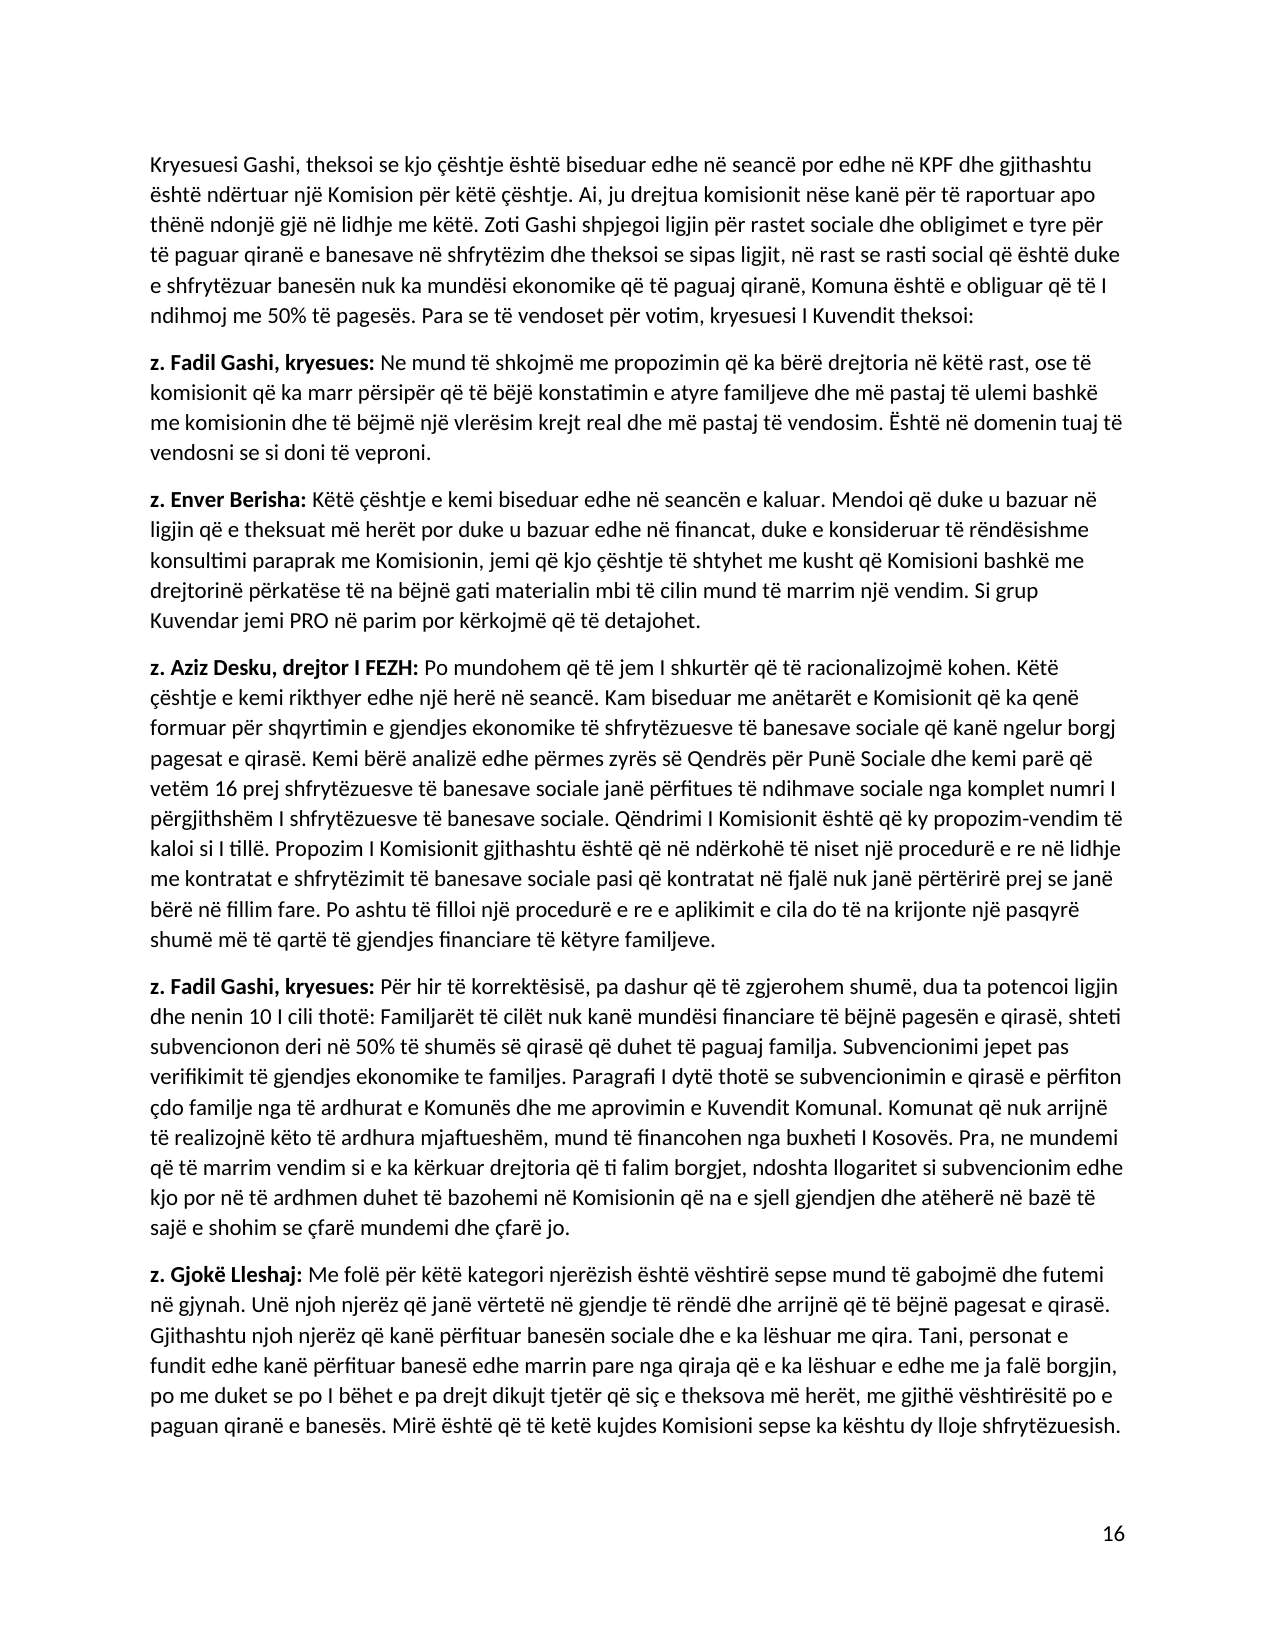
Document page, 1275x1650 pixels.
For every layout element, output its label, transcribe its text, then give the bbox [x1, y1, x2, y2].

text z. Aziz Desku, drejtor I FEZH: Po mundohem që të jem I shkurtër që të racionalizojmë kohen. Këtë çështje e kemi rikthyer edhe një herë në seancë. Kam biseduar me anëtarët e Komisionit që ka qenë formuar për shqyrtimin e gjendjes ekonomike të shfrytëzuesve të banesave sociale që kanë ngelur borgj pagesat e qirasë. Kemi bërë analizë edhe përmes zyrës së Qendrës për Punë Sociale dhe kemi parë që vetëm 16 prej shfrytëzuesve të banesave sociale janë përfitues të ndihmave sociale nga komplet numri I përgjithshëm I shfrytëzuesve të banesave sociale. Qëndrimi I Komisionit është që ky propozim-vendim të kaloi si I tillë. Propozim I Komisionit gjithashtu është që në ndërkohë të niset një procedurë e re në lidhje me kontratat e shfrytëzimit të banesave sociale pasi që kontratat në fjalë nuk janë përtërirë prej se janë bërë në fillim fare. Po ashtu të filloi një procedurë e re e aplikimit e cila do të na krijonte një pasqyrë shumë më të qartë të gjendjes financiare të këtyre familjeve. [150, 653, 1125, 953]
text z. Fadil Gashi, kryesues: Ne mund të shkojmë me propozimin që ka bërë drejtoria në këtë rast, ose të komisionit që ka marr përsipër që të bëjë konstatimin e atyre familjeve dhe më pastaj të ulemi bashkë me komisionin dhe të bëjmë një vlerësim krejt real dhe më pastaj të vendosim. Është në domenin tuaj të vendosni se si doni të veproni. [150, 348, 1125, 467]
text z. Enver Berisha: Këtë çështje e kemi biseduar edhe në seancën e kaluar. Mendoi që duke u bazuar në ligjin që e theksuat më herët por duke u bazuar edhe në financat, duke e konsideruar të rëndësishme konsultimi paraprak me Komisionin, jemi që kjo çështje të shtyhet me kusht që Komisioni bashkë me drejtorinë përkatëse të na bëjnë gati materialin mbi të cilin mund të marrim një vendim. Si grup Kuvendar jemi PRO në parim por kërkojmë që të detajohet. [150, 485, 1125, 634]
text Kryesuesi Gashi, theksoi se kjo çështje është biseduar edhe në seancë por edhe në KPF dhe gjithashtu është ndërtuar një Komision për këtë çështje. Ai, ju drejtua komisionit nëse kanë për të raportuar apo thënë ndonjë gjë në lidhje me këtë. Zoti Gashi shpjegoi ligjin për rastet sociale dhe obligimet e tyre për të paguar qiranë e banesave në shfrytëzim dhe theksoi se sipas ligjit, në rast se rasti social që është duke e shfrytëzuar banesën nuk ka mundësi ekonomike që të paguaj qiranë, Komuna është e obliguar që të I ndihmoj me 50% të pagesës. Para se të vendoset për votim, kryesuesi I Kuvendit theksoi: [150, 150, 1125, 329]
text z. Gjokë Lleshaj: Me folë për këtë kategori njerëzish është vështirë sepse mund të gabojmë dhe futemi në gjynah. Unë njoh njerëz që janë vërtetë në gjendje të rëndë dhe arrijnë që të bëjnë pagesat e qirasë. Gjithashtu njoh njerëz që kanë përfituar banesën sociale dhe e ka lëshuar me qira. Tani, personat e fundit edhe kanë përfituar banesë edhe marrin pare nga qiraja që e ka lëshuar e edhe me ja falë borgjin, po me duket se po I bëhet e pa drejt dikujt tjetër që siç e theksova më herët, me gjithë vështirësitë po e paguan qiranë e banesës. Mirë është që të ketë kujdes Komisioni sepse ka kështu dy lloje shfrytëzuesish. [150, 1260, 1125, 1439]
text z. Fadil Gashi, kryesues: Për hir të korrektësisë, pa dashur që të zgjerohem shumë, dua ta potencoi ligjin dhe nenin 10 I cili thotë: Familjarët të cilët nuk kanë mundësi financiare të bëjnë pagesën e qirasë, shteti subvencionon deri në 50% të shumës së qirasë që duhet të paguaj familja. Subvencionimi jepet pas verifikimit të gjendjes ekonomike te familjes. Paragrafi I dytë thotë se subvencionimin e qirasë e përfiton çdo familje nga të ardhurat e Komunës dhe me aprovimin e Kuvendit Komunal. Komunat që nuk arrijnë të realizojnë këto të ardhura mjaftueshëm, mund të financohen nga buxheti I Kosovës. Pra, ne mundemi që të marrim vendim si e ka kërkuar drejtoria që ti falim borgjet, ndoshta llogaritet si subvencionim edhe kjo por në të ardhmen duhet të bazohemi në Komisionin që na e sjell gjendjen dhe atëherë në bazë të sajë e shohim se çfarë mundemi dhe çfarë jo. [150, 972, 1125, 1242]
